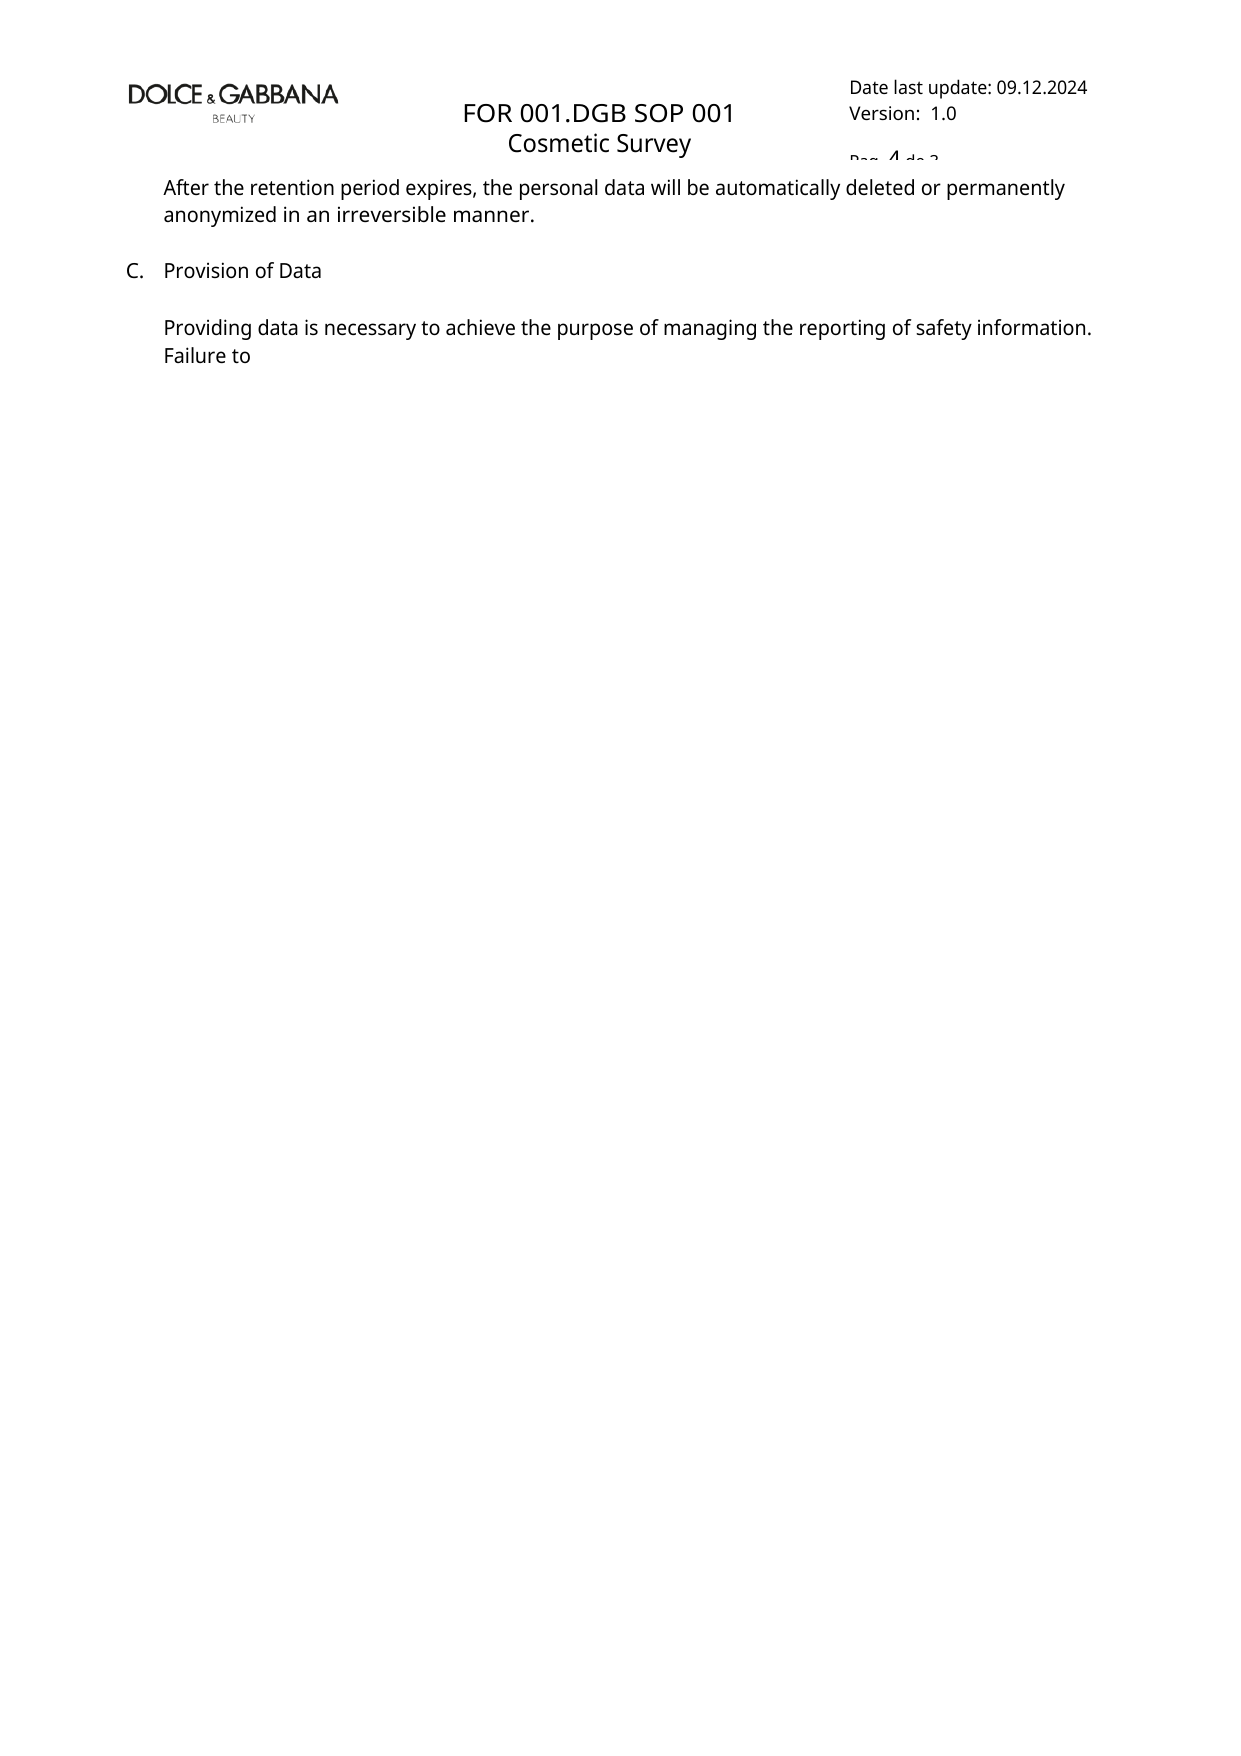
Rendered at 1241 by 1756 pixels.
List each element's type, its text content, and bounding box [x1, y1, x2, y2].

text Providing data is necessary to achieve the purpose of managing the reporting of safety information. Failure to [163, 313, 1136, 369]
picture [128, 83, 339, 123]
text After the retention period expires, the personal data will be automatically deleted or permanently anonymized in an irreversible manner. [163, 173, 1117, 229]
list Provision of Data [126, 256, 1136, 285]
